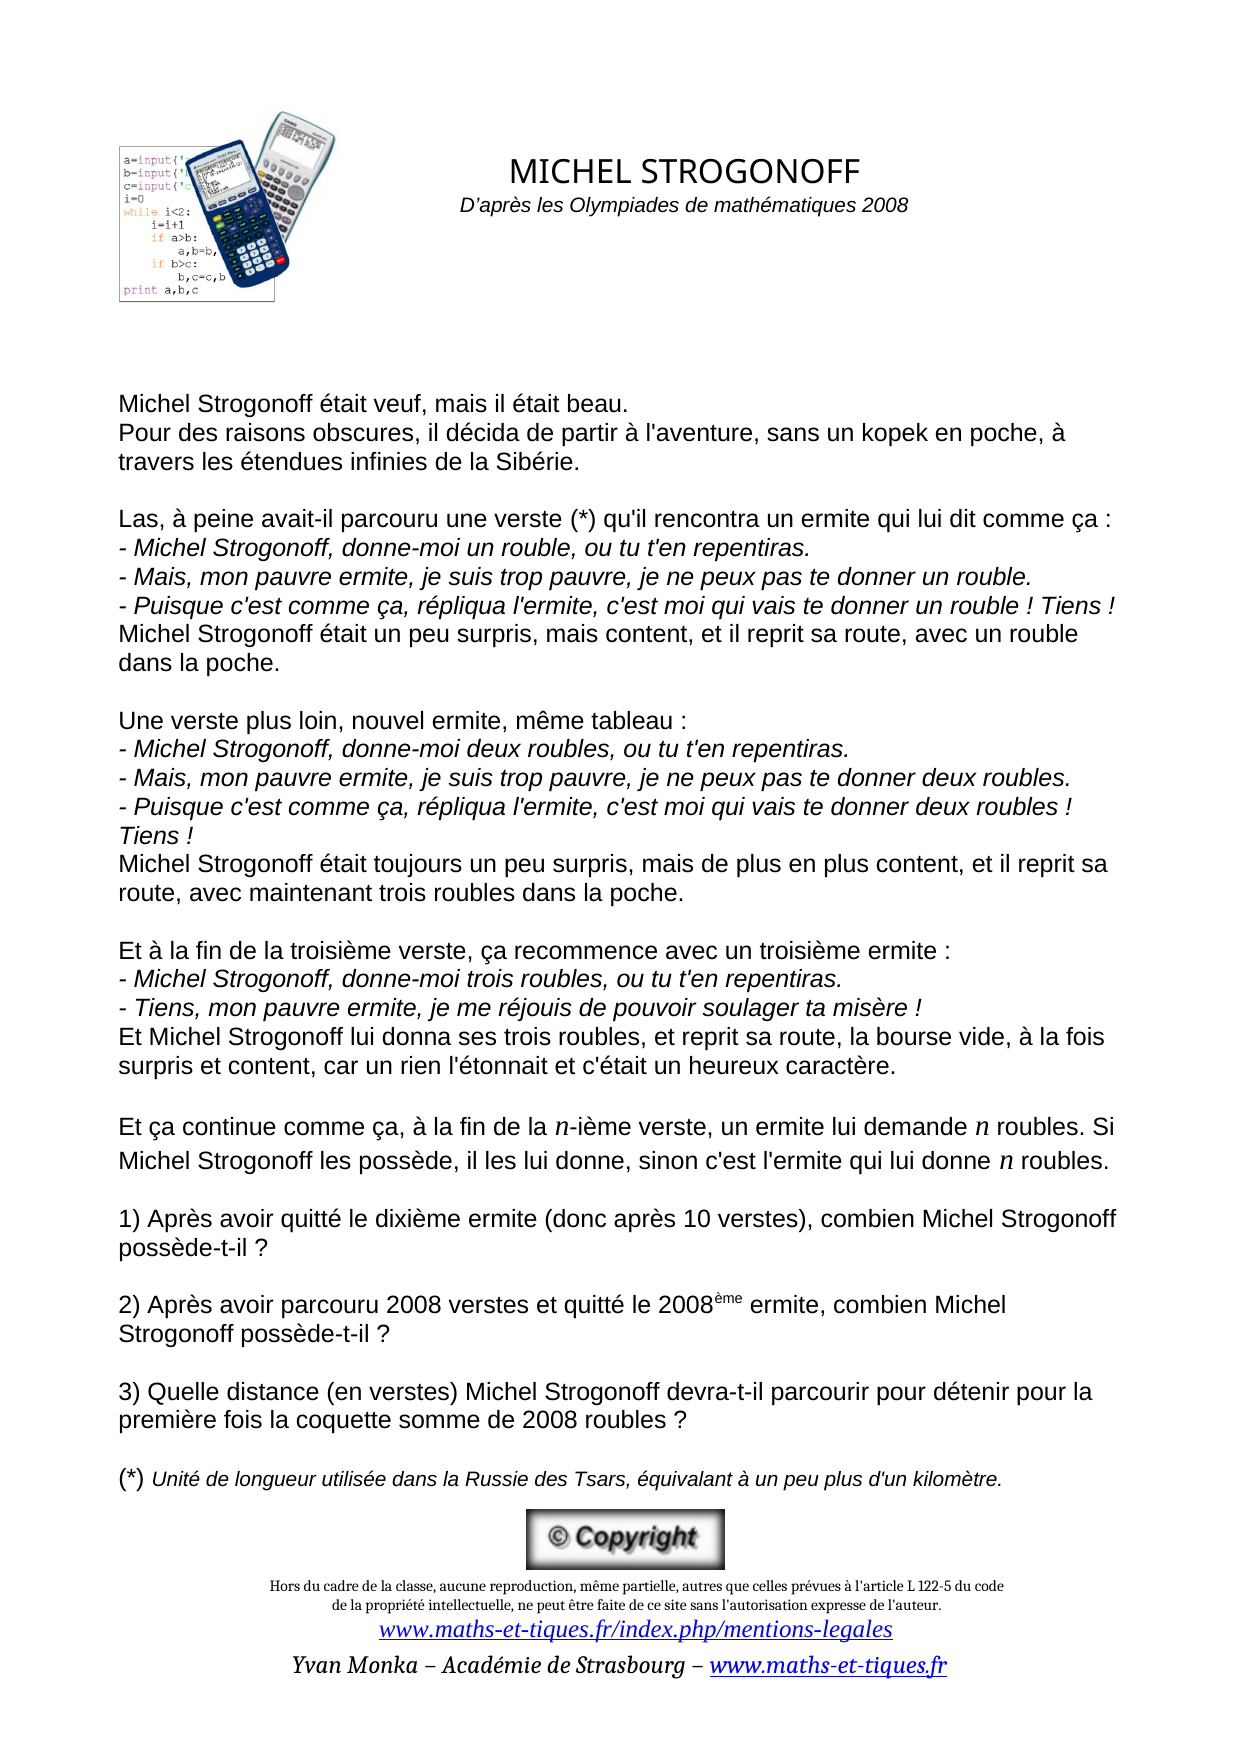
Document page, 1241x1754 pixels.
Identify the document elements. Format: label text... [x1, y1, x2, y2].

text Et ça continue comme ça, à la fin de la n-ième verste, un ermite lui demande n roubles. Si Michel Strogonoff les possède, il les lui donne, sinon c'est l'ermite qui lui donne n roubles. [118, 1108, 1123, 1175]
text Pour des raisons obscures, il décida de partir à l'aventure, sans un kopek en poche, à travers les étendues infinies de la Sibérie. [118, 418, 1123, 476]
text (*) Unité de longueur utilisée dans la Russie des Tsars, équivalant à un peu plus d'un kilomètre. [118, 1463, 1123, 1492]
text D’après les Olympiades de mathématiques 2008 [340, 193, 1123, 217]
text - Michel Strogonoff, donne-moi deux roubles, ou tu t'en repentiras. [118, 734, 1123, 763]
text - Tiens, mon pauvre ermite, je me réjouis de pouvoir soulager ta misère ! [118, 993, 1123, 1022]
text Las, à peine avait-il parcouru une verste (*) qu'il rencontra un ermite qui lui dit comme ça : [118, 504, 1123, 533]
text - Michel Strogonoff, donne-moi un rouble, ou tu t'en repentiras. [118, 533, 1123, 562]
text Michel Strogonoff était veuf, mais il était beau. [118, 389, 1123, 418]
text Une verste plus loin, nouvel ermite, même tableau : [118, 706, 1123, 734]
text - Michel Strogonoff, donne-moi trois roubles, ou tu t'en repentiras. [118, 964, 1123, 993]
text Et à la fin de la troisième verste, ça recommence avec un troisième ermite : [118, 936, 1123, 964]
text 1) Après avoir quitté le dixième ermite (donc après 10 verstes), combien Michel Strogonoff possède-t-il ? [118, 1204, 1123, 1262]
picture [118, 110, 340, 304]
text - Mais, mon pauvre ermite, je suis trop pauvre, je ne peux pas te donner deux roubles. [118, 763, 1123, 792]
text 2) Après avoir parcouru 2008 verstes et quitté le 2008ème ermite, combien Michel Strogonoff possède-t-il ? [118, 1290, 1123, 1348]
text 3) Quelle distance (en verstes) Michel Strogonoff devra-t-il parcourir pour détenir pour la première fois la coquette somme de 2008 roubles ? [118, 1377, 1123, 1434]
text Et Michel Strogonoff lui donna ses trois roubles, et reprit sa route, la bourse vide, à la fois surpris et content, car un rien l'étonnait et c'était un heureux caractère. [118, 1022, 1123, 1079]
text - Mais, mon pauvre ermite, je suis trop pauvre, je ne peux pas te donner un rouble. [118, 562, 1123, 591]
text Michel Strogonoff était un peu surpris, mais content, et il reprit sa route, avec un rouble dans la poche. [118, 619, 1123, 677]
text Michel Strogonoff était toujours un peu surpris, mais de plus en plus content, et il reprit sa route, avec maintenant trois roubles dans la poche. [118, 849, 1123, 907]
text - Puisque c'est comme ça, répliqua l'ermite, c'est moi qui vais te donner deux roubles ! Tiens ! [118, 792, 1123, 849]
picture [526, 1509, 725, 1570]
text - Puisque c'est comme ça, répliqua l'ermite, c'est moi qui vais te donner un rouble ! Tiens ! [118, 591, 1123, 619]
text MICHEL STROGONOFF [428, 148, 932, 193]
